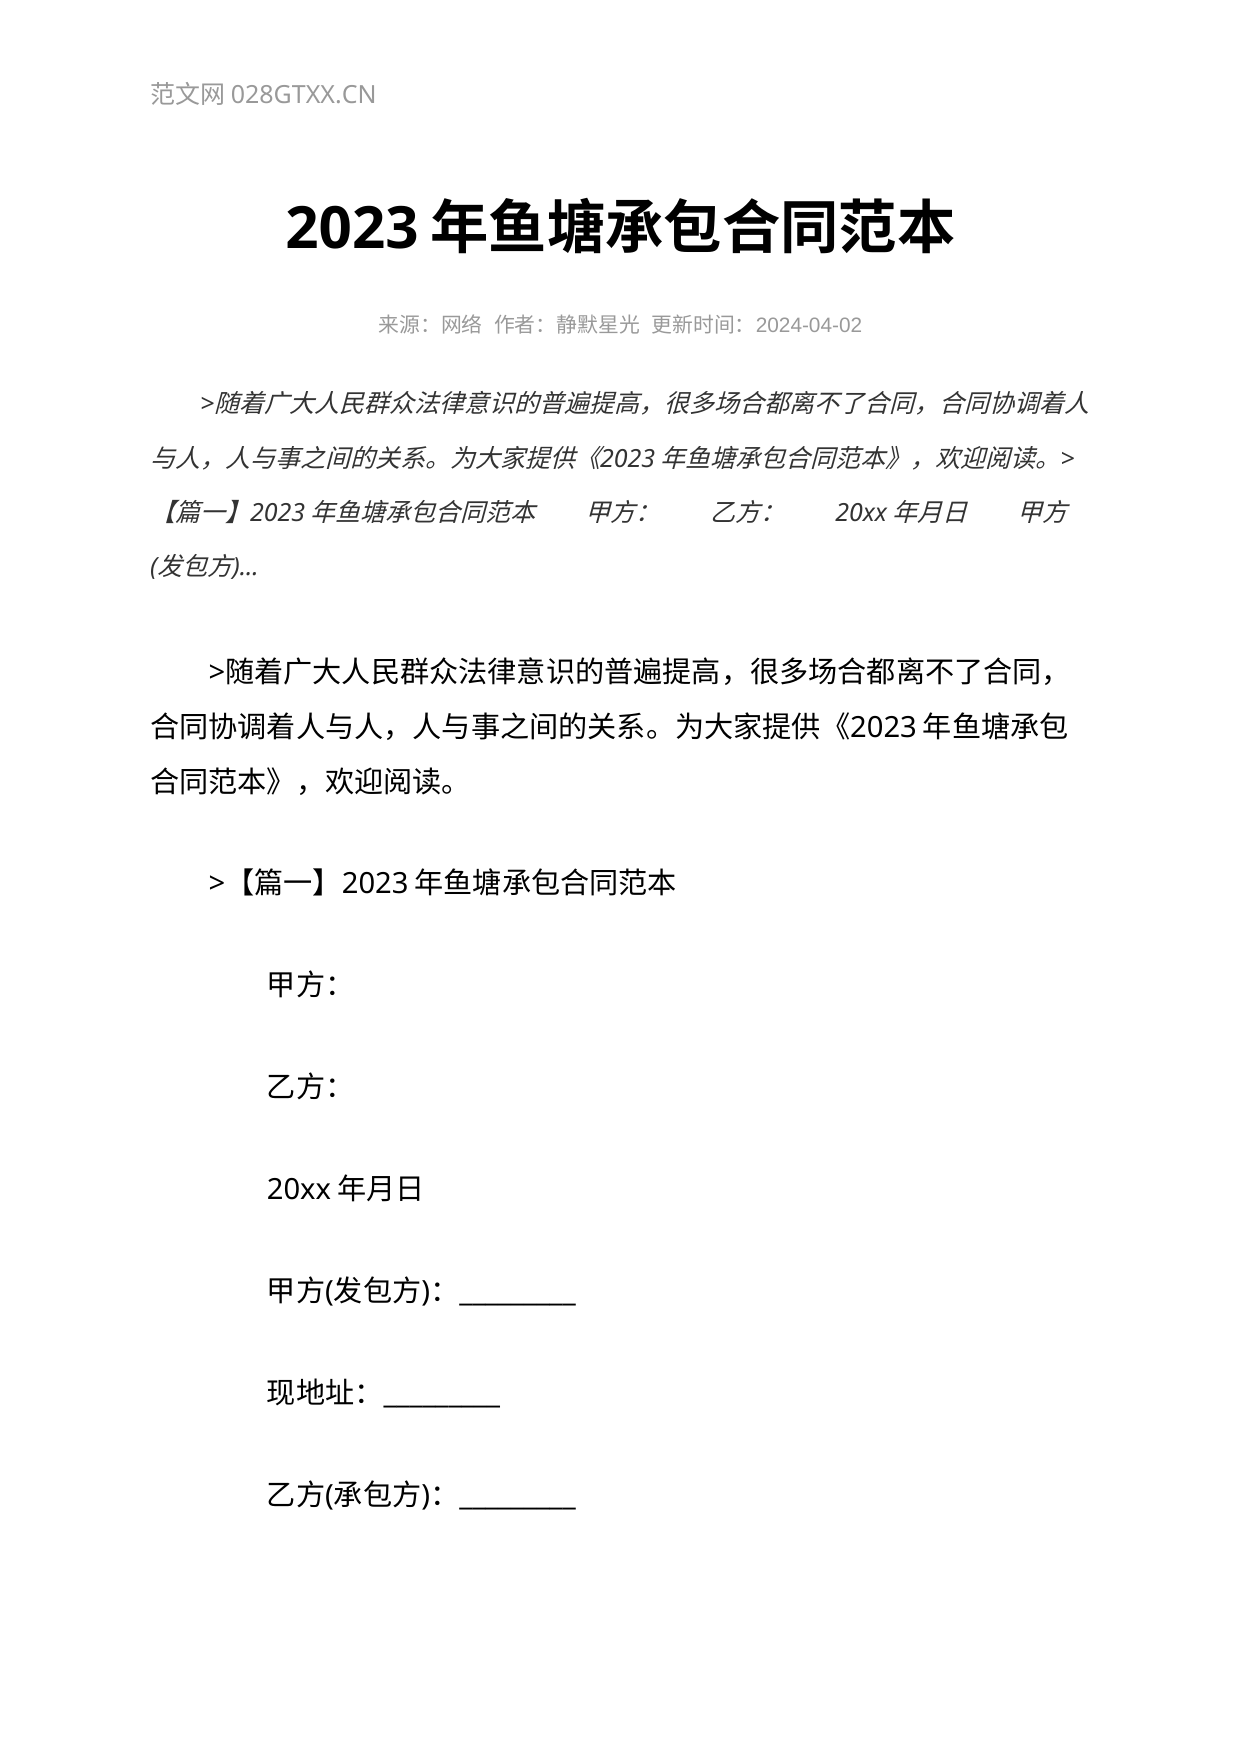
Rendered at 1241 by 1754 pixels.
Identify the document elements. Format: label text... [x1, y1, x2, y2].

text 20xx年月日 [150, 1165, 1090, 1208]
text >【篇一】2023年鱼塘承包合同范本 [150, 860, 1090, 902]
text 甲方(发包方)：_________ [150, 1267, 1090, 1310]
text >随着广大人民群众法律意识的普遍提高，很多场合都离不了合同，合同协调着人与人，人与事之间的关系。为大家提供《2023年鱼塘承包合同范本》，欢迎阅读。>【篇一】2023年鱼塘承包合同范本 甲方： 乙方： 20xx年月日 甲方(发包方)... [150, 384, 1090, 583]
text 现地址：_________ [150, 1369, 1090, 1412]
text 乙方： [150, 1064, 1090, 1106]
text 甲方： [150, 962, 1090, 1004]
subtitle 2023年鱼塘承包合同范本 [150, 181, 1090, 266]
text 来源：网络 作者：静默星光 更新时间：2024-04-02 [150, 313, 1090, 337]
text >随着广大人民群众法律意识的普遍提高，很多场合都离不了合同，合同协调着人与人，人与事之间的关系。为大家提供《2023年鱼塘承包合同范本》，欢迎阅读。 [150, 648, 1090, 800]
text 乙方(承包方)：_________ [150, 1471, 1090, 1514]
